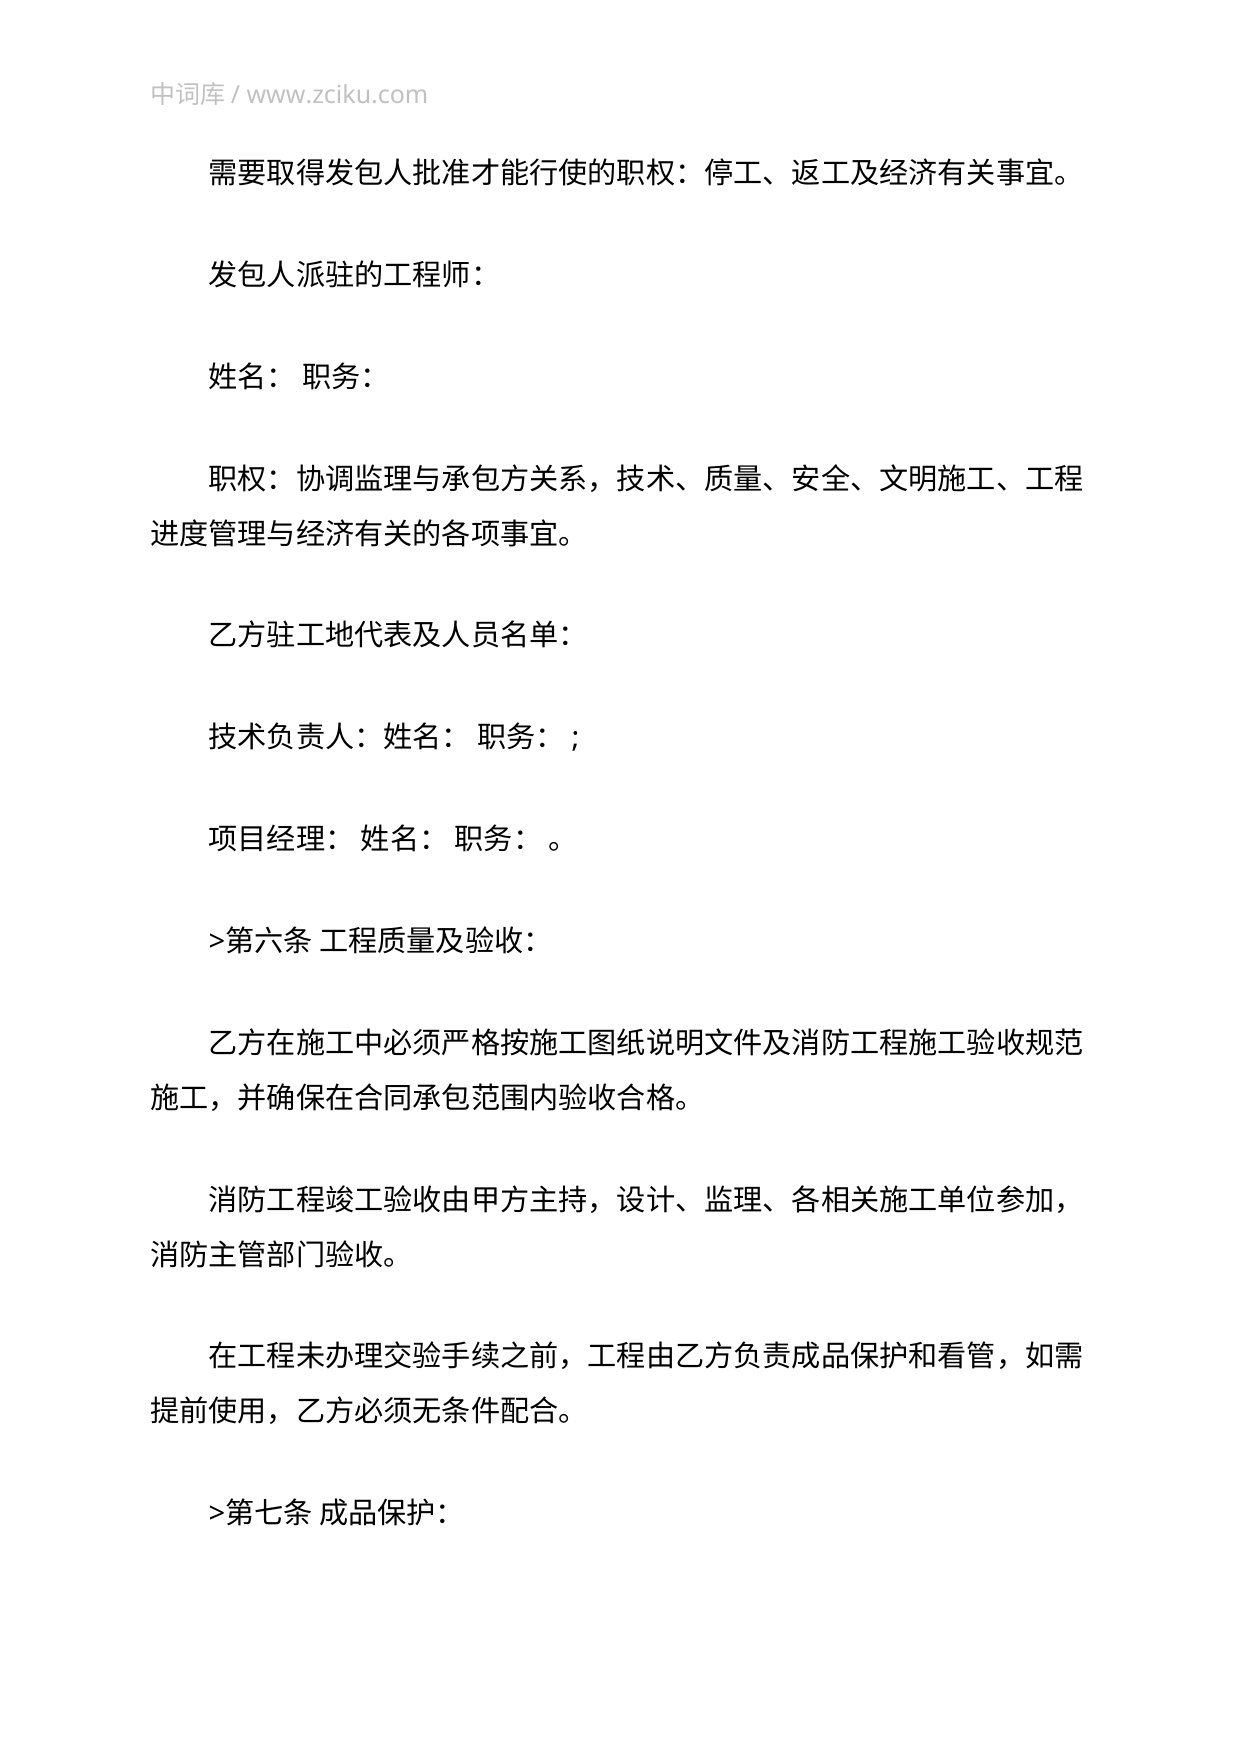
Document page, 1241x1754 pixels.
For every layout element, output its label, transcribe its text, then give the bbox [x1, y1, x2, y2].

text 职权：协调监理与承包方关系，技术、质量、安全、文明施工、工程进度管理与经济有关的各项事宜。 [150, 455, 1090, 552]
text 乙方驻工地代表及人员名单： [150, 612, 1090, 654]
text 姓名： 职务： [150, 353, 1090, 396]
text 需要取得发包人批准才能行使的职权：停工、返工及经济有关事宜。 [150, 150, 1090, 192]
text 项目经理： 姓名： 职务： 。 [150, 816, 1090, 858]
text 消防工程竣工验收由甲方主持，设计、监理、各相关施工单位参加，消防主管部门验收。 [150, 1176, 1090, 1273]
text >第六条 工程质量及验收： [150, 917, 1090, 960]
text 在工程未办理交验手续之前，工程由乙方负责成品保护和看管，如需提前使用，乙方必须无条件配合。 [150, 1333, 1090, 1430]
text 技术负责人：姓名： 职务： ; [150, 714, 1090, 756]
text >第七条 成品保护： [150, 1489, 1090, 1532]
text 发包人派驻的工程师： [150, 252, 1090, 294]
text 乙方在施工中必须严格按施工图纸说明文件及消防工程施工验收规范施工，并确保在合同承包范围内验收合格。 [150, 1019, 1090, 1117]
